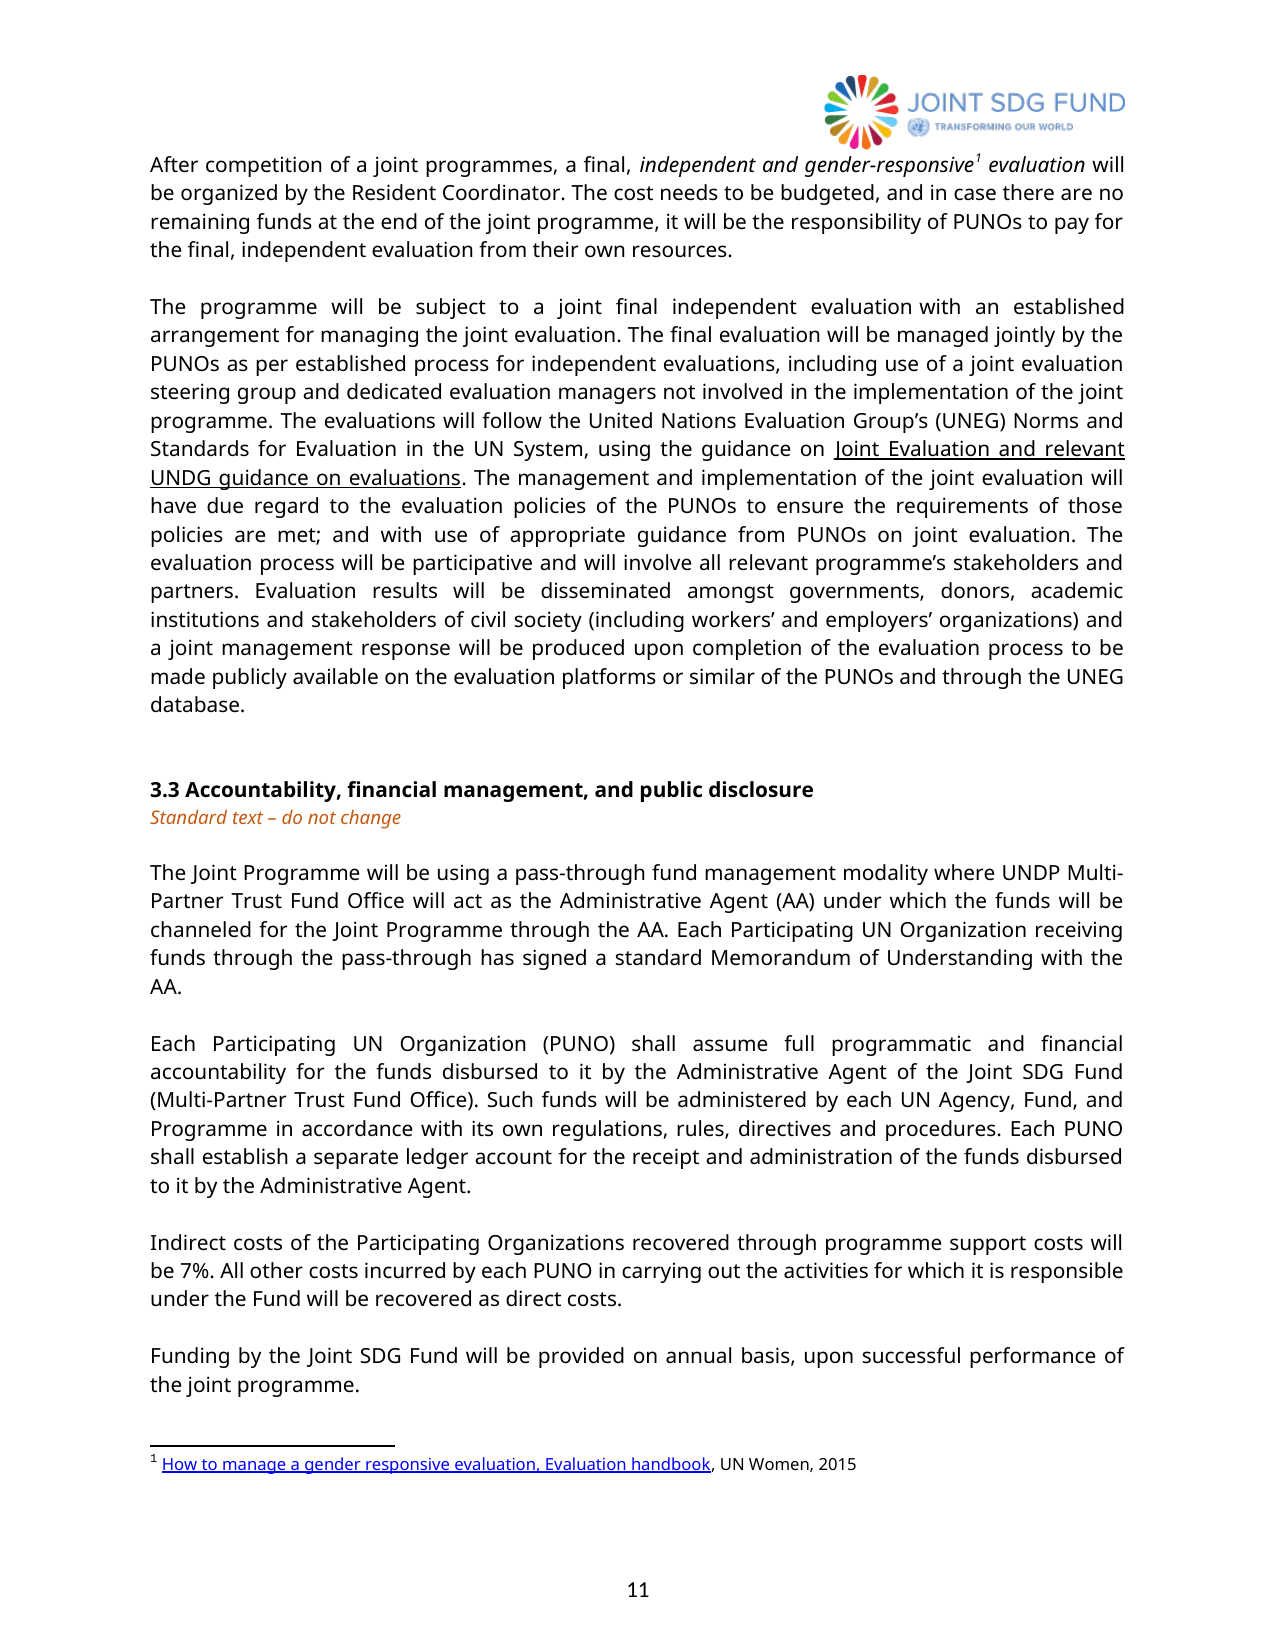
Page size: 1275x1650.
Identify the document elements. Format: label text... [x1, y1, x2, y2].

text The programme will be subject to a joint final independent evaluation with an established arrangement for managing the joint evaluation. The final evaluation will be managed jointly by the PUNOs as per established process for independent evaluations, including use of a joint evaluation steering group and dedicated evaluation managers not involved in the implementation of the joint programme. The evaluations will follow the United Nations Evaluation Group’s (UNEG) Norms and Standards for Evaluation in the UN System, using the guidance on Joint Evaluation and relevant UNDG guidance on evaluations. The management and implementation of the joint evaluation will have due regard to the evaluation policies of the PUNOs to ensure the requirements of those policies are met; and with use of appropriate guidance from PUNOs on joint evaluation. The evaluation process will be participative and will involve all relevant programme’s stakeholders and partners. Evaluation results will be disseminated amongst governments, donors, academic institutions and stakeholders of civil society (including workers’ and employers’ organizations) and a joint management response will be produced upon completion of the evaluation process to be made publicly available on the evaluation platforms or similar of the PUNOs and through the UNEG database. [150, 292, 1125, 719]
picture [824, 75, 1125, 150]
text Standard text – do not change [150, 804, 1125, 829]
text Funding by the Joint SDG Fund will be provided on annual basis, upon successful performance of the joint programme. [150, 1341, 1125, 1398]
text Indirect costs of the Participating Organizations recovered through programme support costs will be 7%. All other costs incurred by each PUNO in carrying out the activities for which it is responsible under the Fund will be recovered as direct costs. [150, 1228, 1125, 1313]
text Each Participating UN Organization (PUNO) shall assume full programmatic and financial accountability for the funds disbursed to it by the Administrative Agent of the Joint SDG Fund (Multi-Partner Trust Fund Office). Such funds will be administered by each UN Agency, Fund, and Programme in accordance with its own regulations, rules, directives and procedures. Each PUNO shall establish a separate ledger account for the receipt and administration of the funds disbursed to it by the Administrative Agent. [150, 1029, 1125, 1199]
text After competition of a joint programmes, a final, independent and gender-responsive evaluation will be organized by the Resident Coordinator. The cost needs to be budgeted, and in case there are no remaining funds at the end of the joint programme, it will be the responsibility of PUNOs to pay for the final, independent evaluation from their own resources. [150, 150, 1125, 264]
text The Joint Programme will be using a pass-through fund management modality where UNDP Multi-Partner Trust Fund Office will act as the Administrative Agent (AA) under which the funds will be channeled for the Joint Programme through the AA. Each Participating UN Organization receiving funds through the pass-through has signed a standard Memorandum of Understanding with the AA. [150, 858, 1125, 1000]
text 3.3 Accountability, financial management, and public disclosure [150, 776, 1125, 804]
